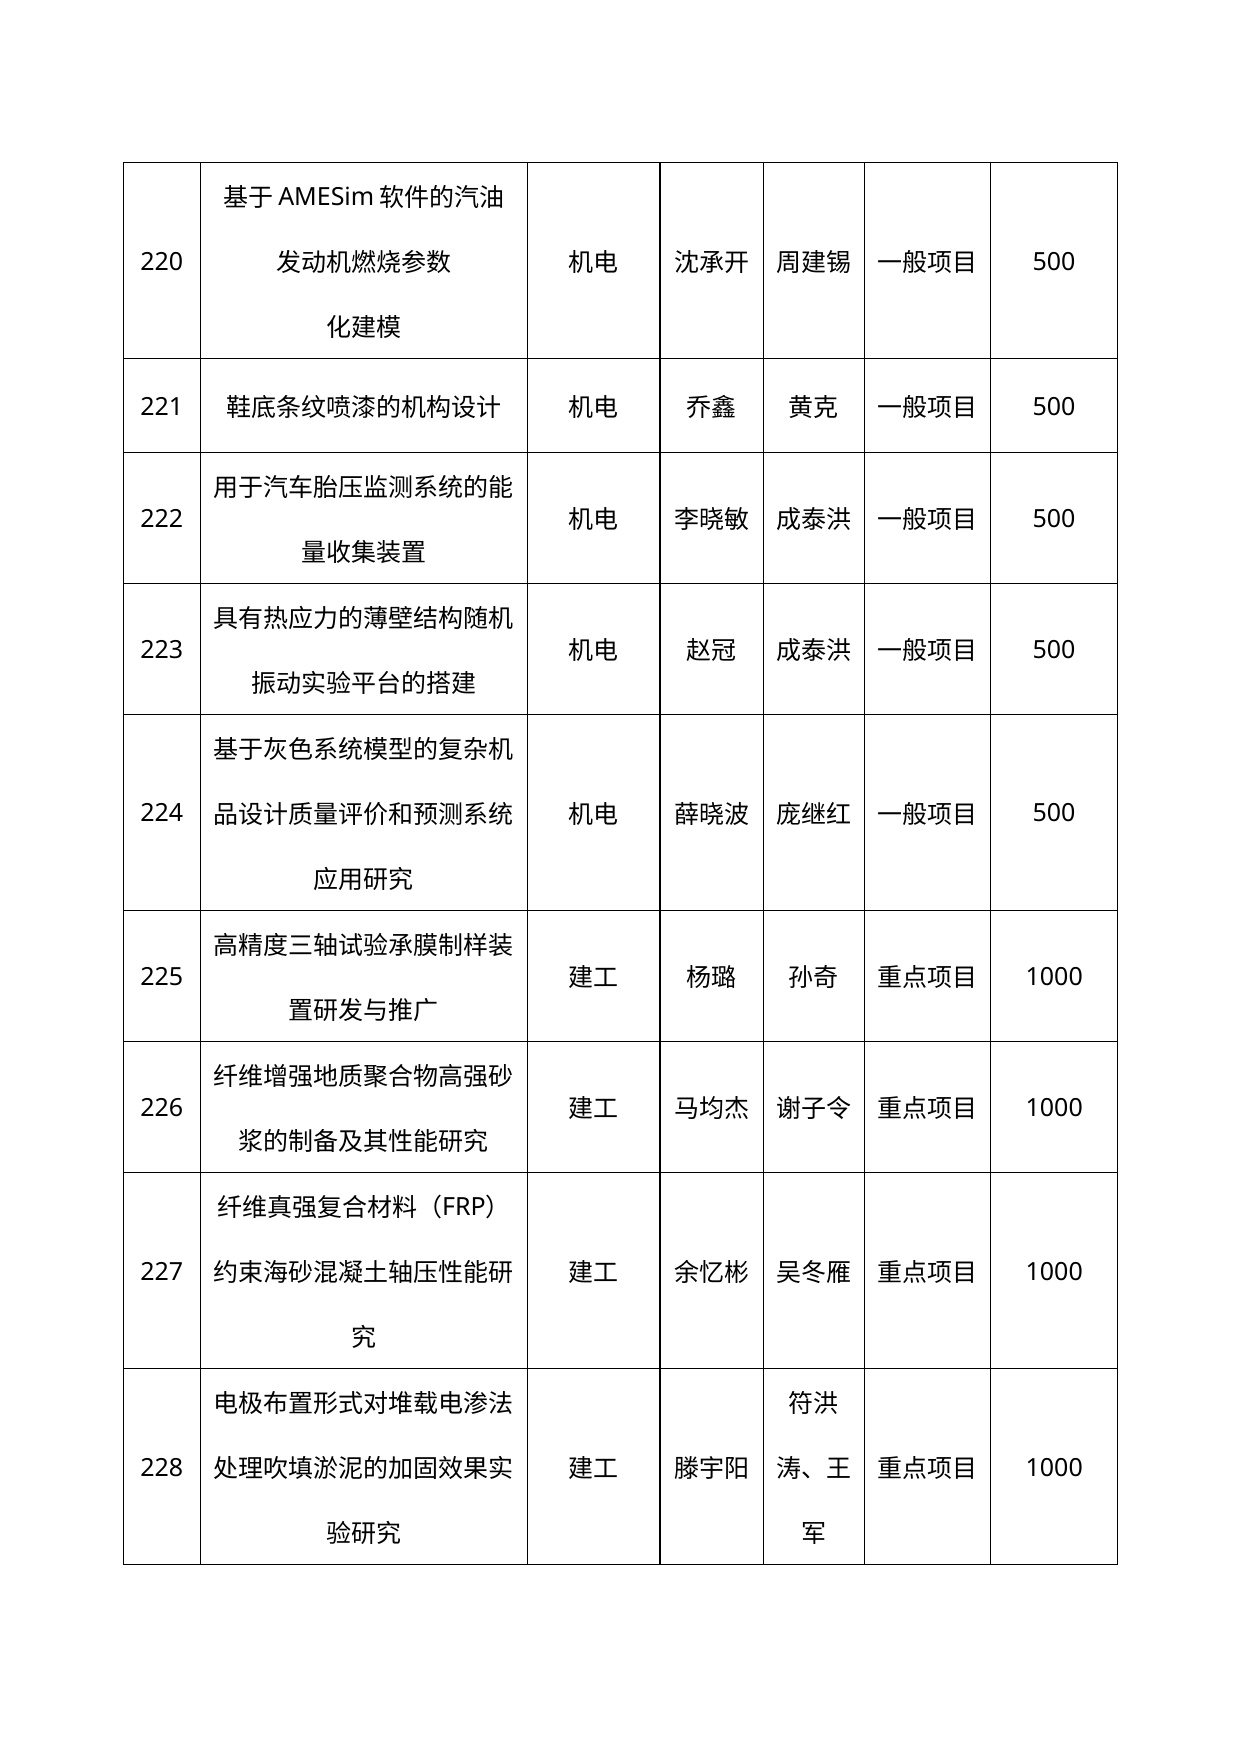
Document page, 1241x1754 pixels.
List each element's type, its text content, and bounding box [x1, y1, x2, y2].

table_cell 周建锡 [764, 163, 864, 358]
table_cell 电极布置形式对堆载电渗法处理吹填淤泥的加固效果实验研究 [201, 1369, 527, 1564]
table_cell 223 [124, 584, 200, 714]
table_cell 具有热应力的薄壁结构随机振动实验平台的搭建 [201, 584, 527, 714]
table_cell 一般项目 [865, 163, 990, 358]
table_cell 一般项目 [865, 584, 990, 714]
table_cell 吴冬雁 [764, 1173, 864, 1368]
table_cell 成泰洪 [764, 453, 864, 583]
table_cell 重点项目 [865, 1369, 990, 1564]
table_cell 1000 [991, 911, 1117, 1041]
table_cell 用于汽车胎压监测系统的能量收集装置 [201, 453, 527, 583]
table_cell 李晓敏 [661, 453, 763, 583]
table_cell 成泰洪 [764, 584, 864, 714]
table_cell 1000 [991, 1042, 1117, 1172]
table_cell 庞继红 [764, 715, 864, 910]
table_cell 重点项目 [865, 911, 990, 1041]
table_cell 222 [124, 453, 200, 583]
table_cell 马均杰 [661, 1042, 763, 1172]
table_cell 符洪涛、王军 [764, 1369, 864, 1564]
table_cell 机电 [528, 163, 659, 358]
table_cell 鞋底条纹喷漆的机构设计 [201, 359, 527, 452]
table_cell 纤维真强复合材料（FRP）约束海砂混凝土轴压性能研究 [201, 1173, 527, 1368]
table_cell 226 [124, 1042, 200, 1172]
table_cell 500 [991, 359, 1117, 452]
table_cell 220 [124, 163, 200, 358]
table_cell 机电 [528, 359, 659, 452]
table_cell 沈承开 [661, 163, 763, 358]
table_cell 224 [124, 715, 200, 910]
table_cell 杨璐 [661, 911, 763, 1041]
table_cell 薛晓波 [661, 715, 763, 910]
table_cell 500 [991, 715, 1117, 910]
table_cell 500 [991, 163, 1117, 358]
table_cell 建工 [528, 1042, 659, 1172]
table_cell 一般项目 [865, 359, 990, 452]
table_cell 1000 [991, 1173, 1117, 1368]
table_cell 一般项目 [865, 715, 990, 910]
table_cell 孙奇 [764, 911, 864, 1041]
table_cell 重点项目 [865, 1042, 990, 1172]
table_cell 黄克 [764, 359, 864, 452]
table_cell 225 [124, 911, 200, 1041]
table_cell 赵冠 [661, 584, 763, 714]
table_cell 500 [991, 453, 1117, 583]
table_cell 余忆彬 [661, 1173, 763, 1368]
table_cell 滕宇阳 [661, 1369, 763, 1564]
table_cell 纤维增强地质聚合物高强砂浆的制备及其性能研究 [201, 1042, 527, 1172]
table_cell 基于AMESim软件的汽油发动机燃烧参数 化建模 [201, 163, 527, 358]
table_cell 221 [124, 359, 200, 452]
table_cell 建工 [528, 1369, 659, 1564]
table_cell 一般项目 [865, 453, 990, 583]
table_cell 基于灰色系统模型的复杂机品设计质量评价和预测系统应用研究 [201, 715, 527, 910]
table_cell 乔鑫 [661, 359, 763, 452]
table_cell 机电 [528, 584, 659, 714]
table_cell 高精度三轴试验承膜制样装置研发与推广 [201, 911, 527, 1041]
table_cell 建工 [528, 1173, 659, 1368]
table_cell 谢子令 [764, 1042, 864, 1172]
table_cell 机电 [528, 453, 659, 583]
table_cell 建工 [528, 911, 659, 1041]
table_cell 1000 [991, 1369, 1117, 1564]
table_cell 227 [124, 1173, 200, 1368]
table_cell 500 [991, 584, 1117, 714]
table_cell 机电 [528, 715, 659, 910]
table_cell 重点项目 [865, 1173, 990, 1368]
table_cell 228 [124, 1369, 200, 1564]
